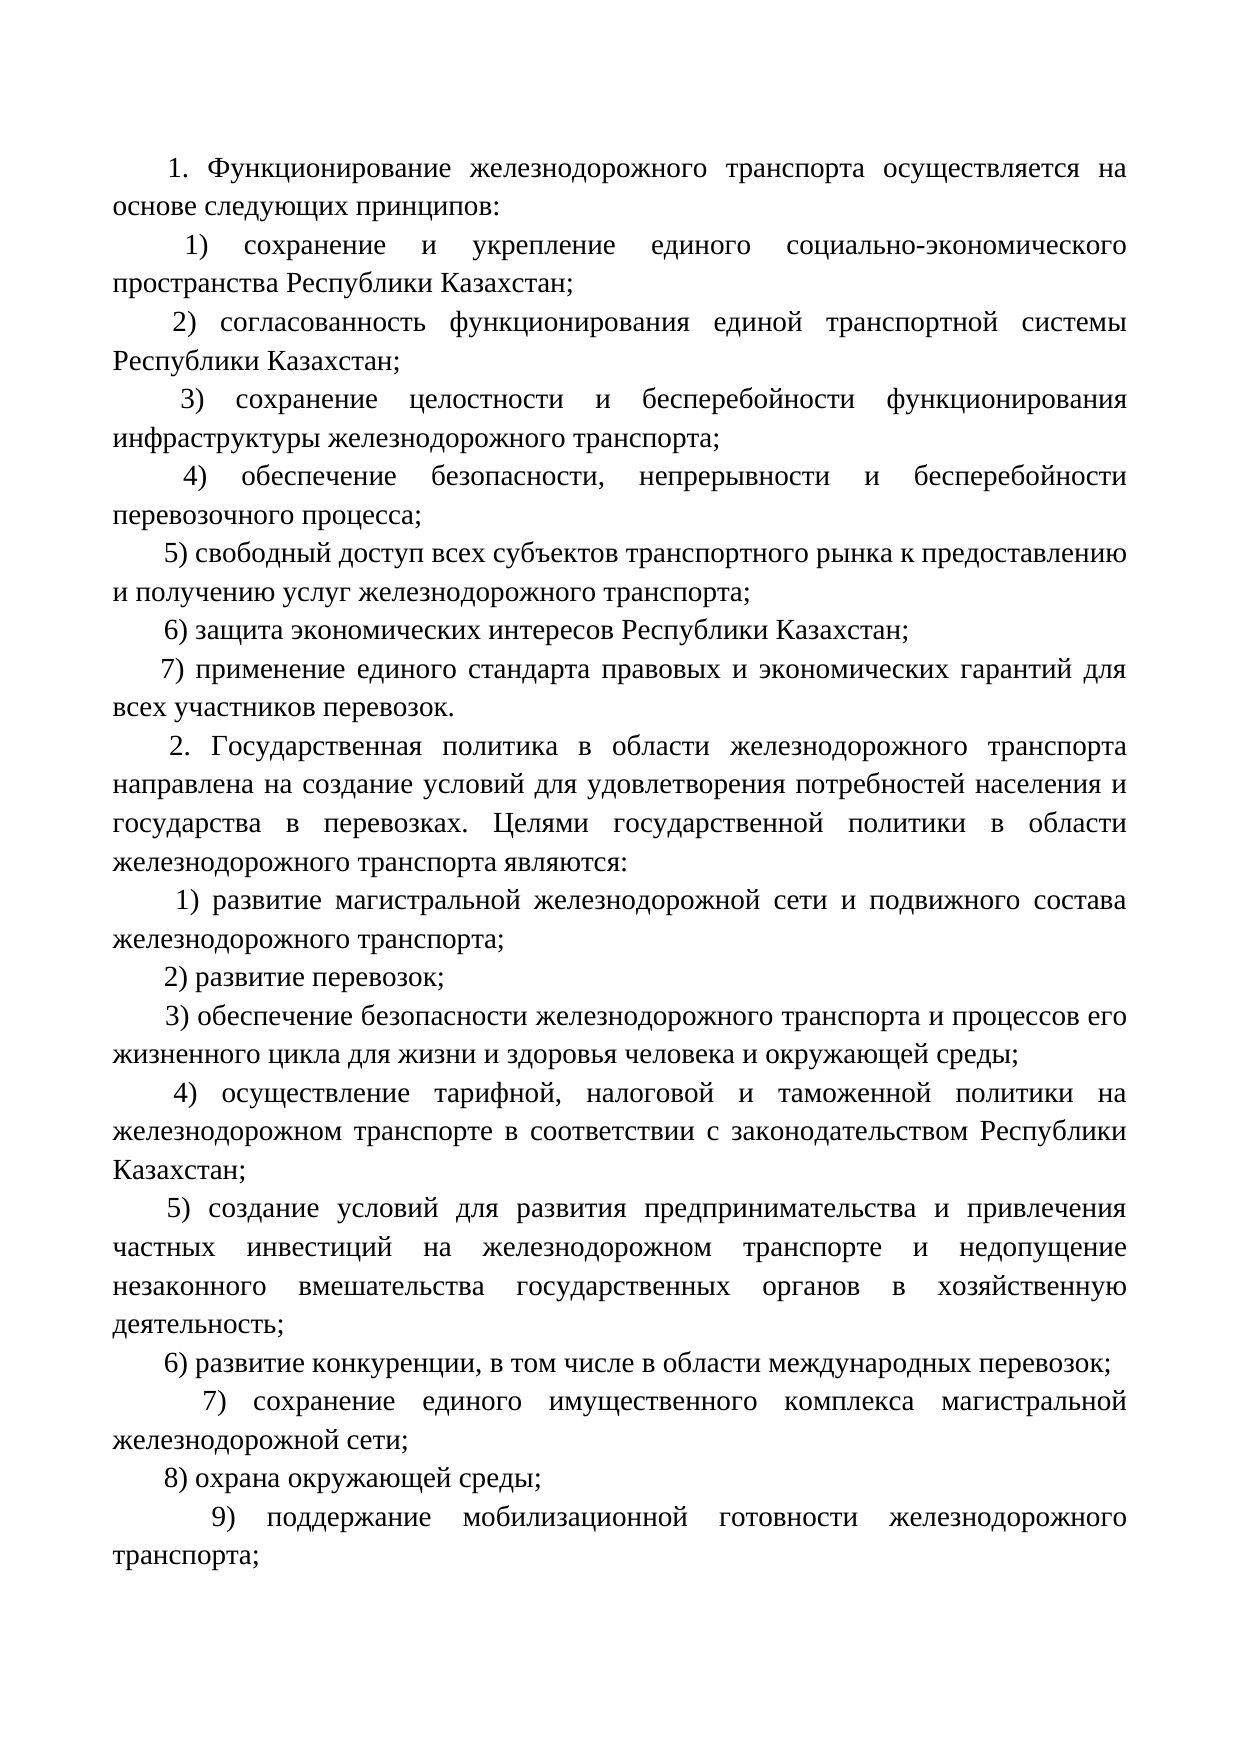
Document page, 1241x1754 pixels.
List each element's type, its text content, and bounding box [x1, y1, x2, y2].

text 3) обеспечение безопасности железнодорожного транспорта и процессов его жизненного цикла для жизни и здоровья человека и окружающей среды; [112, 998, 1128, 1070]
text 2) развитие перевозок; [112, 959, 1128, 993]
text 2. Государственная политика в области железнодорожного транспорта направлена на создание условий для удовлетворения потребностей населения и государства в перевозках. Целями государственной политики в области железнодорожного транспорта являются: [112, 728, 1128, 877]
text 9) поддержание мобилизационной готовности железнодорожного транспорта; [112, 1499, 1128, 1571]
text 1) сохранение и укрепление единого социально-экономического пространства Республики Казахстан; [112, 227, 1128, 299]
text 4) осуществление тарифной, налоговой и таможенной политики на железнодорожном транспорте в соответствии с законодательством Республики Казахстан; [112, 1075, 1128, 1186]
text 7) применение единого стандарта правовых и экономических гарантий для всех участников перевозок. [112, 651, 1128, 723]
text 2) согласованность функционирования единой транспортной системы Республики Казахстан; [112, 304, 1128, 376]
text 8) охрана окружающей среды; [112, 1460, 1128, 1494]
text 3) сохранение целостности и бесперебойности функционирования инфраструктуры железнодорожного транспорта; [112, 381, 1128, 453]
text 6) защита экономических интересов Республики Казахстан; [112, 612, 1128, 646]
text 7) сохранение единого имущественного комплекса магистральной железнодорожной сети; [112, 1383, 1128, 1455]
text 1) развитие магистральной железнодорожной сети и подвижного состава железнодорожного транспорта; [112, 882, 1128, 954]
text 4) обеспечение безопасности, непрерывности и бесперебойности перевозочного процесса; [112, 458, 1128, 530]
text 1. Функционирование железнодорожного транспорта осуществляется на основе следующих принципов: [112, 150, 1128, 222]
text 5) создание условий для развития предпринимательства и привлечения частных инвестиций на железнодорожном транспорте и недопущение незаконного вмешательства государственных органов в хозяйственную деятельность; [112, 1191, 1128, 1340]
text 6) развитие конкуренции, в том числе в области международных перевозок; [112, 1345, 1128, 1378]
text 5) свободный доступ всех субъектов транспортного рынка к предоставлению и получению услуг железнодорожного транспорта; [112, 535, 1128, 607]
